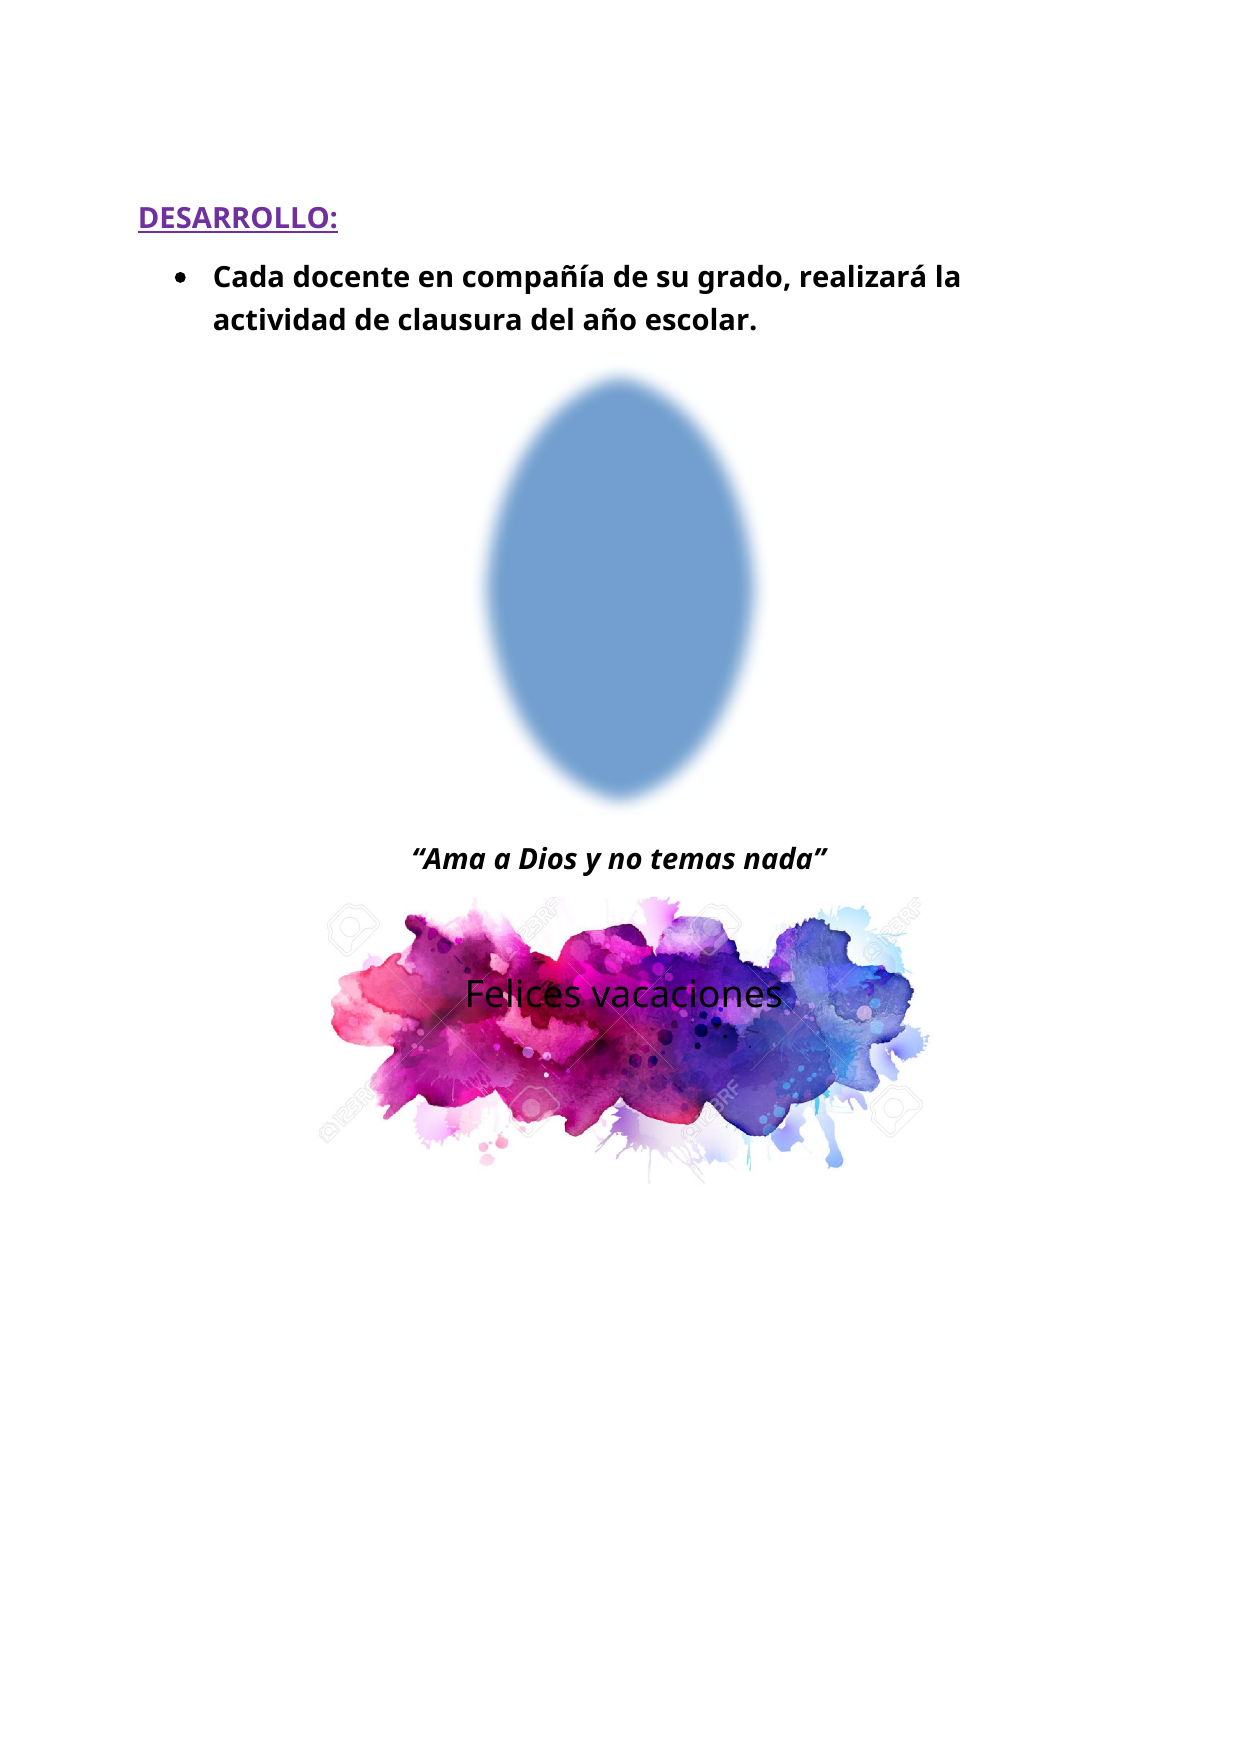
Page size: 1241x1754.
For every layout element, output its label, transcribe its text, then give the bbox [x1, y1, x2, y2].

text “Ama a Dios y no temas nada” [138, 838, 1103, 878]
text DESARROLLO: [138, 197, 1103, 237]
picture [300, 897, 940, 1186]
list Cada docente en compañía de su grado, realizará la actividad de clausura del año escolar. [175, 257, 1103, 339]
